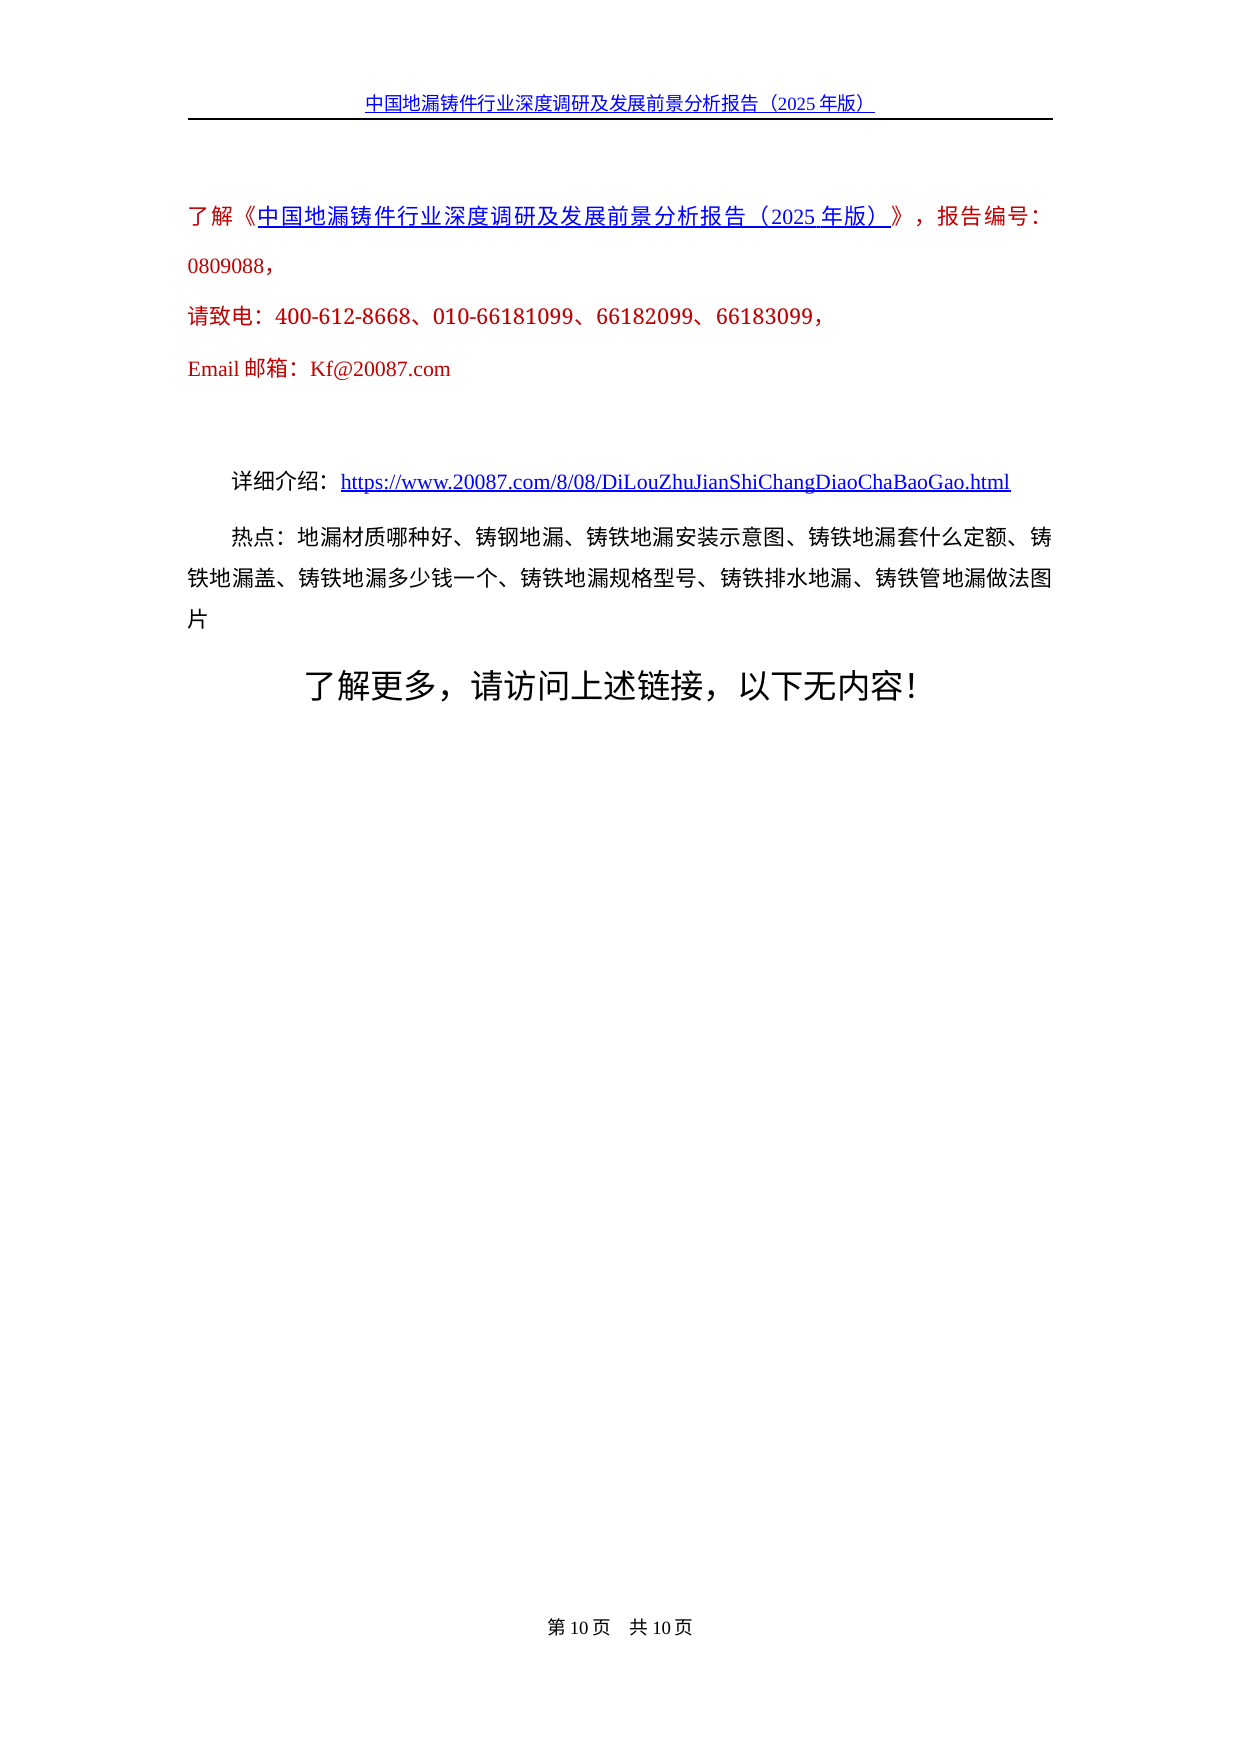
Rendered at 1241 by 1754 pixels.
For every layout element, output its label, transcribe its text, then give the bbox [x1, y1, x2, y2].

text 详细介绍：https://www.20087.com/8/08/DiLouZhuJianShiChangDiaoChaBaoGao.html [187, 463, 1053, 496]
text 请致电：400-612-8668、010-66181099、66182099、66183099， [187, 299, 1053, 331]
text 热点：地漏材质哪种好、铸钢地漏、铸铁地漏安装示意图、铸铁地漏套什么定额、铸铁地漏盖、铸铁地漏多少钱一个、铸铁地漏规格型号、铸铁排水地漏、铸铁管地漏做法图片 [187, 520, 1053, 634]
title 了解更多，请访问上述链接，以下无内容！ [187, 651, 1053, 716]
text Email邮箱：Kf@20087.com [187, 350, 1053, 383]
text 了解《中国地漏铸件行业深度调研及发展前景分析报告（2025年版）》，报告编号：0809088， [187, 198, 1053, 280]
